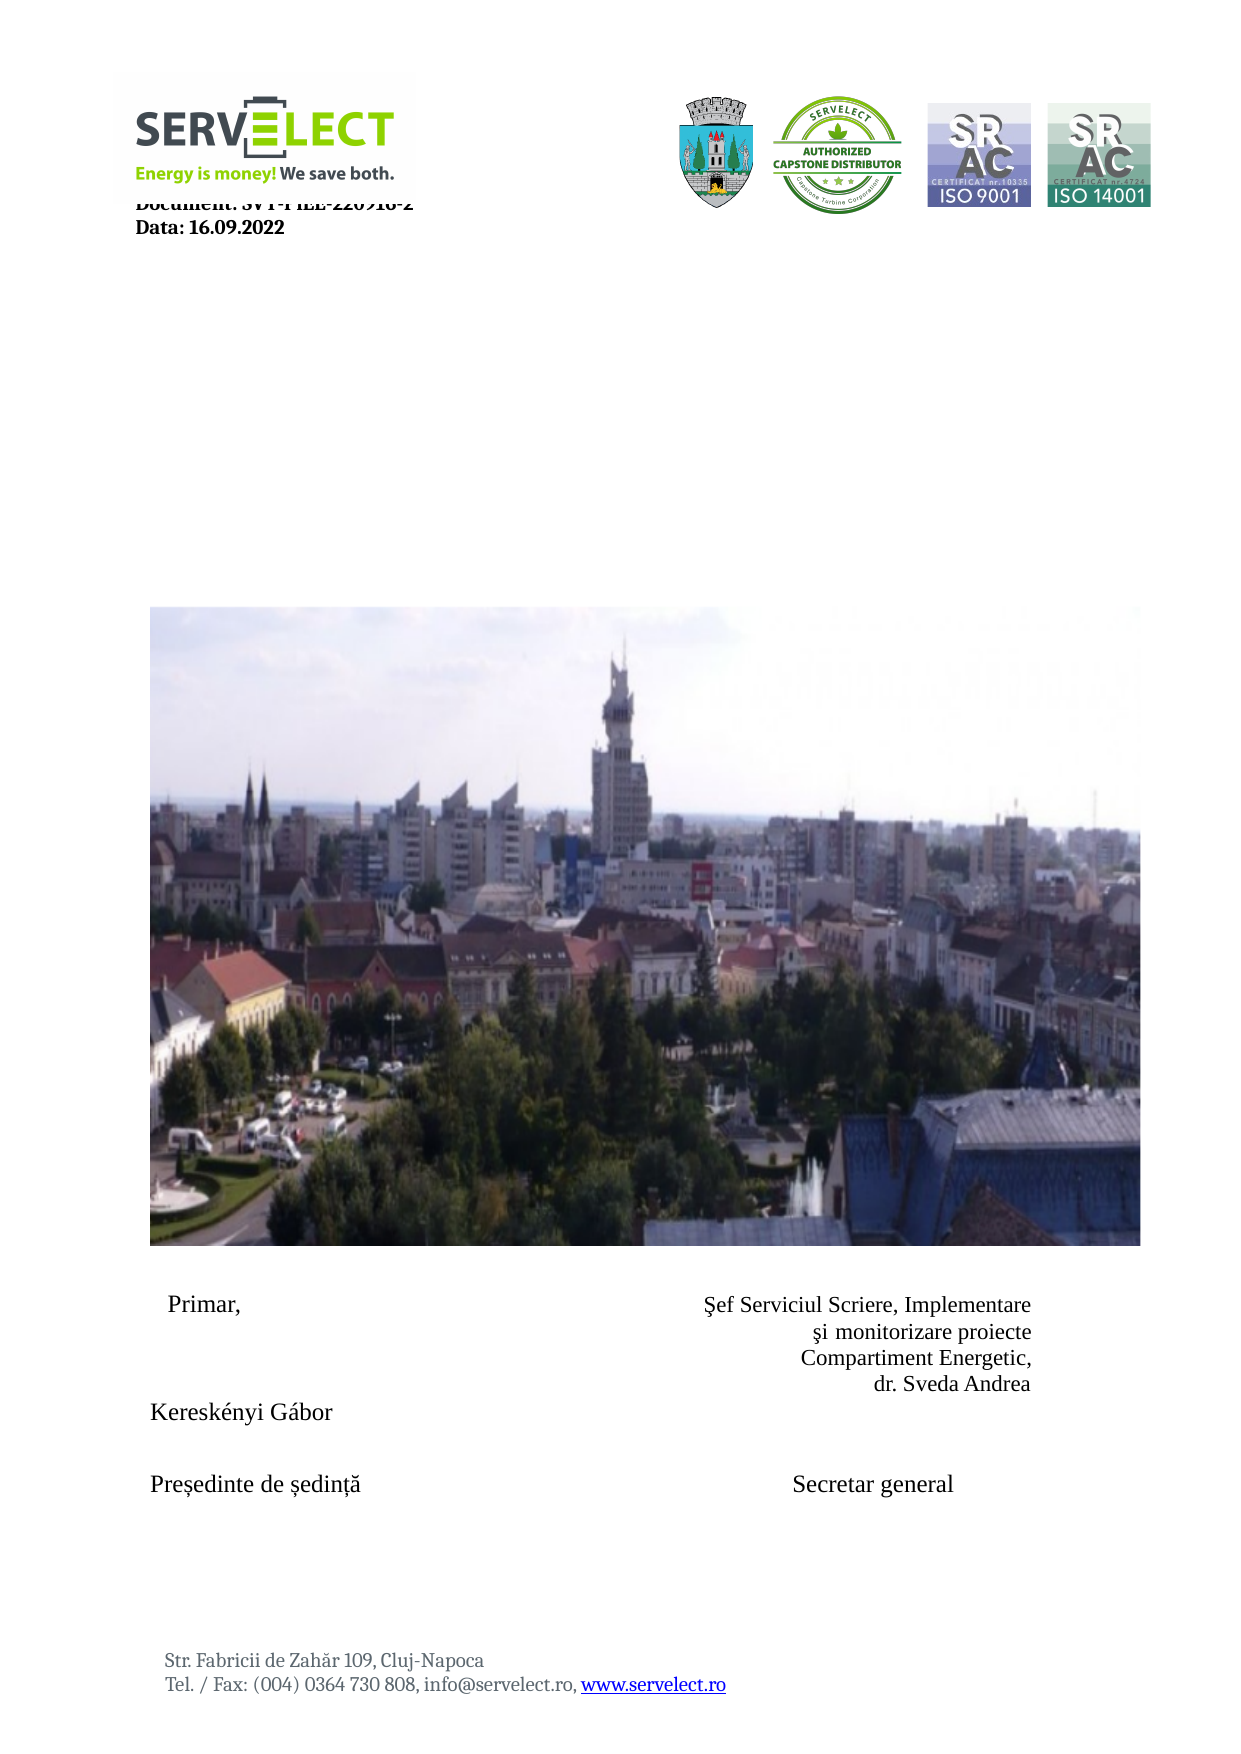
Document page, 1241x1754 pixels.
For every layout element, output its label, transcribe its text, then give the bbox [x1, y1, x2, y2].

picture [112, 72, 416, 204]
picture [1047, 103, 1151, 207]
text Președinte de ședință Secretar general [150, 1469, 1125, 1497]
picture [150, 605, 1142, 1246]
text Primar, Şef Serviciul Scriere, Implementare [150, 1289, 1032, 1318]
picture [679, 97, 753, 208]
text dr. Sveda Andrea [150, 1370, 1032, 1397]
text şi monitorizare proiecte Compartiment Energetic, [150, 1318, 1032, 1370]
text Kereskényi Gábor [150, 1397, 1032, 1426]
picture [927, 103, 1031, 207]
picture [773, 96, 902, 214]
